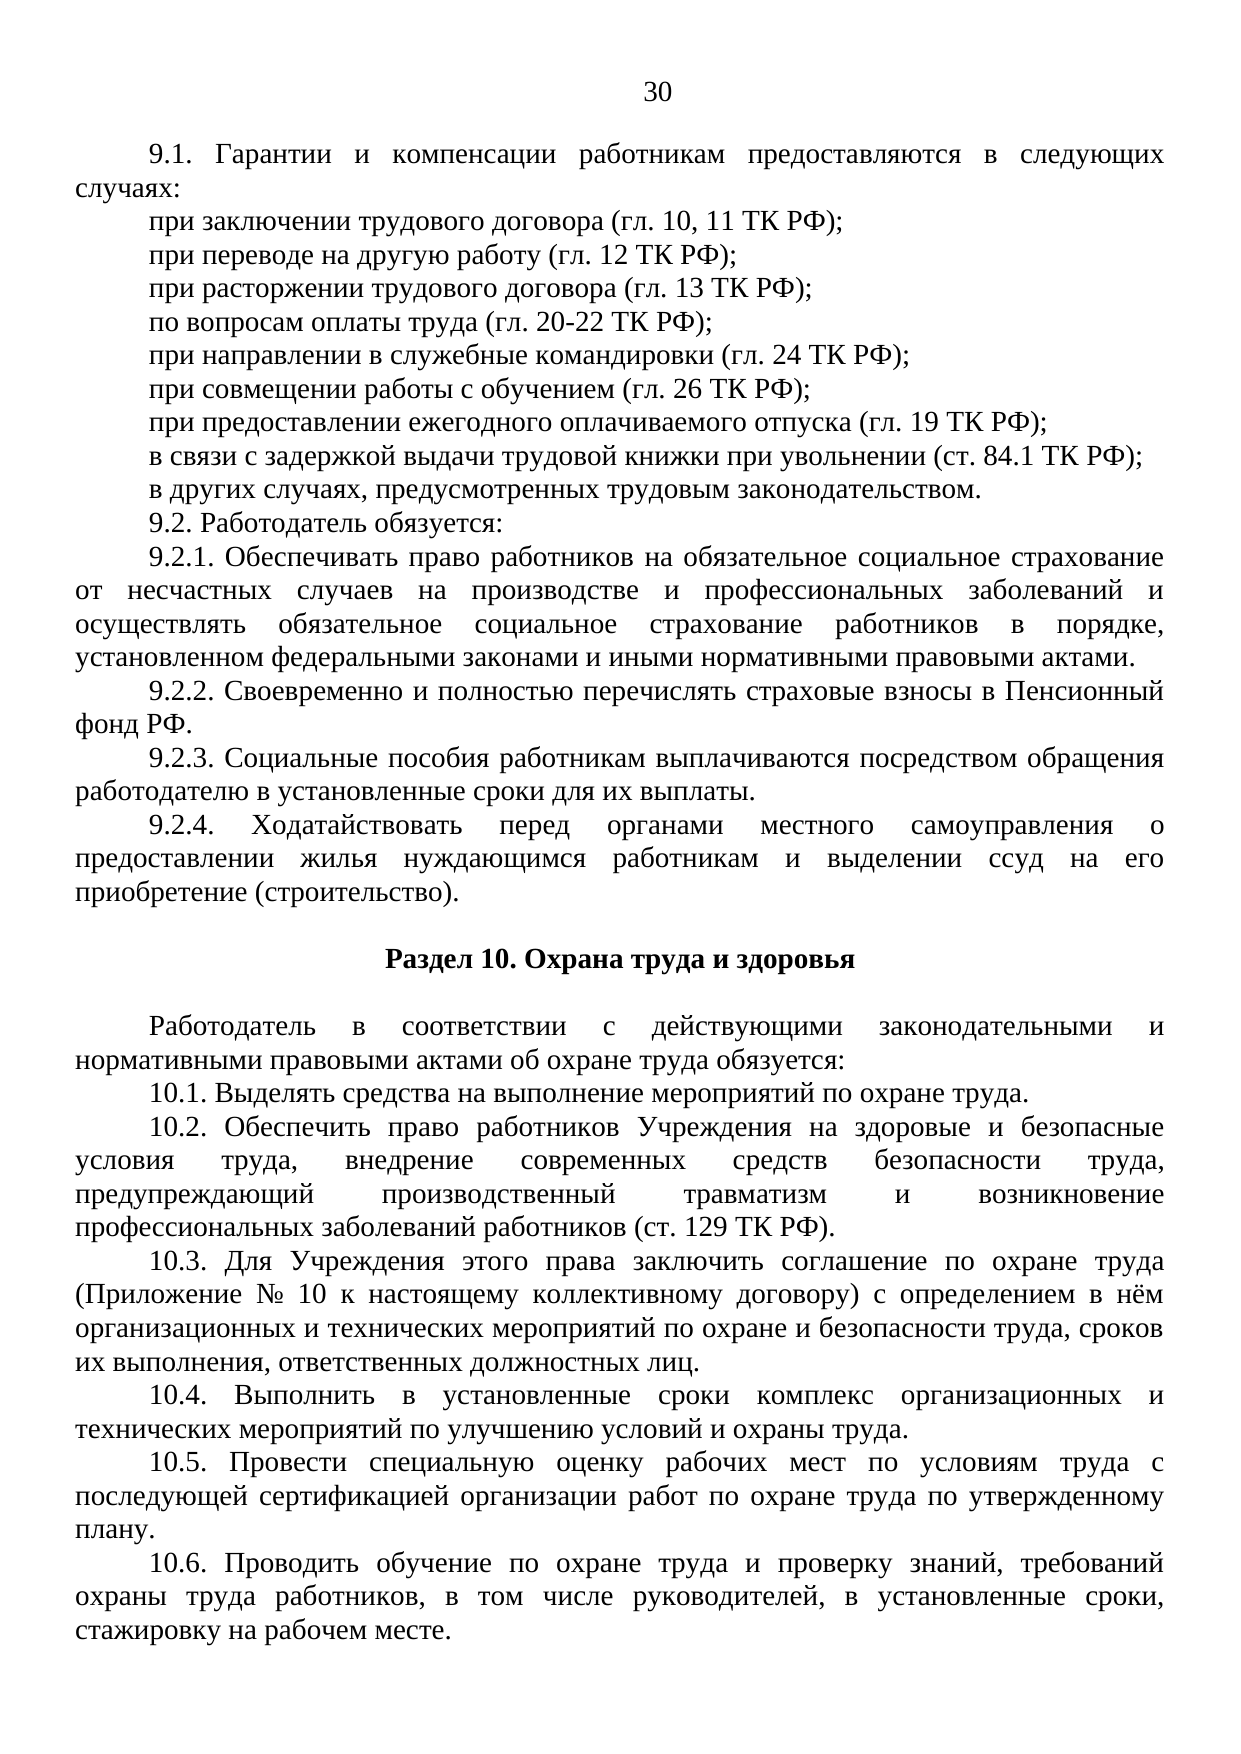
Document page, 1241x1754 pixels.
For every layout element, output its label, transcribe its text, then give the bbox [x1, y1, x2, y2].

text при совмещении работы с обучением (гл. 26 ТК РФ); [75, 371, 1165, 404]
text 9.2.3. Социальные пособия работникам выплачиваются посредством обращения работодателю в установленные сроки для их выплаты. [75, 740, 1165, 807]
text Раздел 10. Охрана труда и здоровья [75, 941, 1165, 975]
text 9.2.4. Ходатайствовать перед органами местного самоуправления о предоставлении жилья нуждающимся работникам и выделении ссуд на его приобретение (строительство). [75, 807, 1165, 908]
text 9.2. Работодатель обязуется: [75, 505, 1165, 539]
text при направлении в служебные командировки (гл. 24 ТК РФ); [75, 337, 1165, 371]
text 9.2.2. Своевременно и полностью перечислять страховые взносы в Пенсионный фонд РФ. [75, 673, 1165, 740]
text 9.2.1. Обеспечивать право работников на обязательное социальное страхование от несчастных случаев на производстве и профессиональных заболеваний и осуществлять обязательное социальное страхование работников в порядке, установленном федеральными законами и иными нормативными правовыми актами. [75, 539, 1165, 673]
text 10.5. Провести специальную оценку рабочих мест по условиям труда с последующей сертификацией организации работ по охране труда по утвержденному плану. [75, 1444, 1165, 1545]
text по вопросам оплаты труда (гл. 20-22 ТК РФ); [75, 304, 1165, 337]
text 10.6. Проводить обучение по охране труда и проверку знаний, требований охраны труда работников, в том числе руководителей, в установленные сроки, стажировку на рабочем месте. [75, 1545, 1165, 1646]
text 10.1. Выделять средства на выполнение мероприятий по охране труда. [75, 1075, 1165, 1109]
text при переводе на другую работу (гл. 12 ТК РФ); [75, 237, 1165, 270]
text при предоставлении ежегодного оплачиваемого отпуска (гл. 19 ТК РФ); [75, 404, 1165, 438]
text в связи с задержкой выдачи трудовой книжки при увольнении (ст. 84.1 ТК РФ); [75, 438, 1165, 472]
text Работодатель в соответствии с действующими законодательными и нормативными правовыми актами об охране труда обязуется: [75, 1008, 1165, 1075]
text 10.4. Выполнить в установленные сроки комплекс организационных и технических мероприятий по улучшению условий и охраны труда. [75, 1377, 1165, 1444]
text в других случаях, предусмотренных трудовым законодательством. [75, 472, 1165, 505]
text 10.2. Обеспечить право работников Учреждения на здоровые и безопасные условия труда, внедрение современных средств безопасности труда, предупреждающий производственный травматизм и возникновение профессиональных заболеваний работников (ст. 129 ТК РФ). [75, 1109, 1165, 1243]
text при расторжении трудового договора (гл. 13 ТК РФ); [75, 270, 1165, 304]
text 9.1. Гарантии и компенсации работникам предоставляются в следующих случаях: [75, 136, 1165, 203]
text 10.3. Для Учреждения этого права заключить соглашение по охране труда (Приложение № 10 к настоящему коллективному договору) с определением в нём организационных и технических мероприятий по охране и безопасности труда, сроков их выполнения, ответственных должностных лиц. [75, 1243, 1165, 1377]
text при заключении трудового договора (гл. 10, 11 ТК РФ); [75, 203, 1165, 237]
